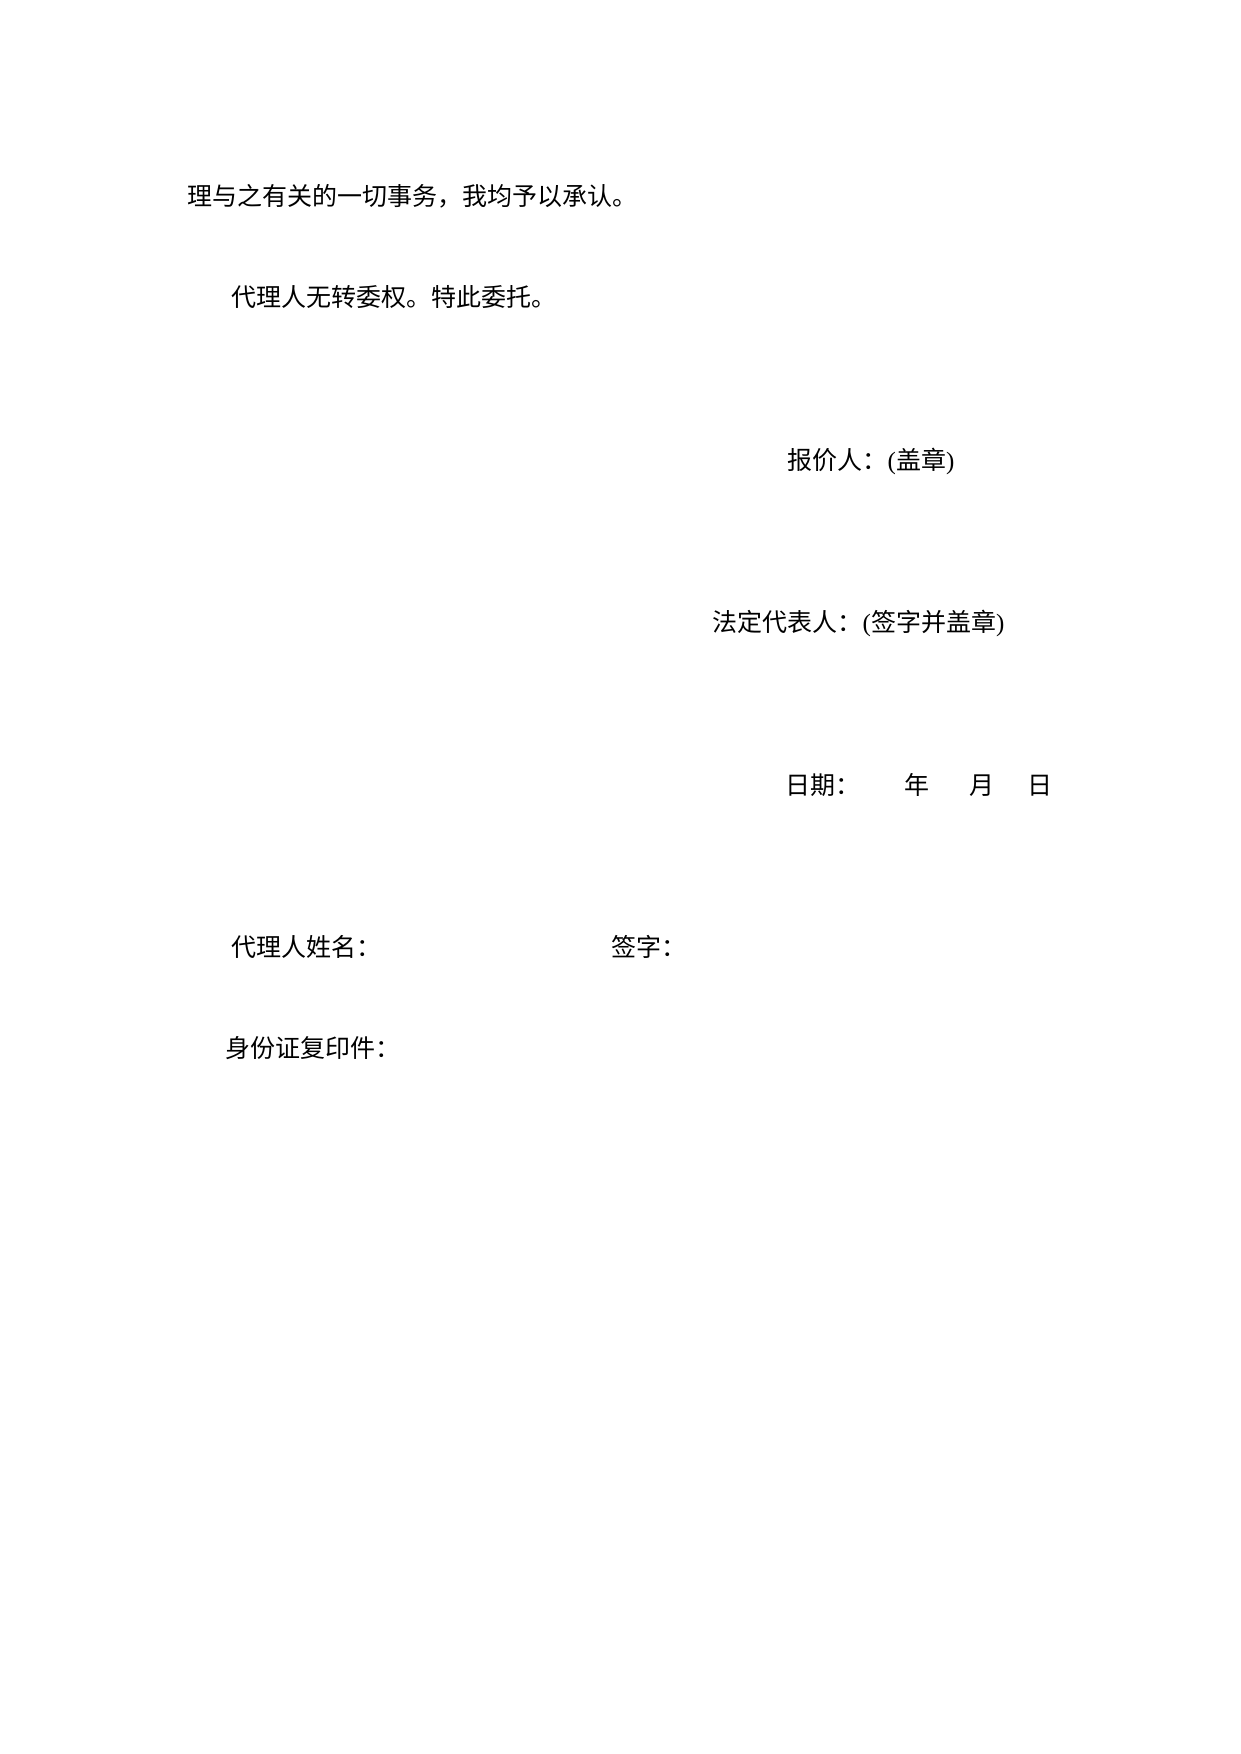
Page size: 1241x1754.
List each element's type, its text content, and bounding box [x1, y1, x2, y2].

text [187, 162, 1053, 227]
text 代理人无转委权。特此委托。 [187, 263, 1053, 328]
text 日期： 年 月 日 [734, 751, 1053, 816]
text 代理人姓名： 签字： [187, 913, 1053, 978]
text 报价人：(盖章) [187, 426, 1053, 491]
text 法定代表人：(签字并盖章) [187, 588, 1053, 653]
text 身份证复印件： [187, 1014, 1053, 1079]
